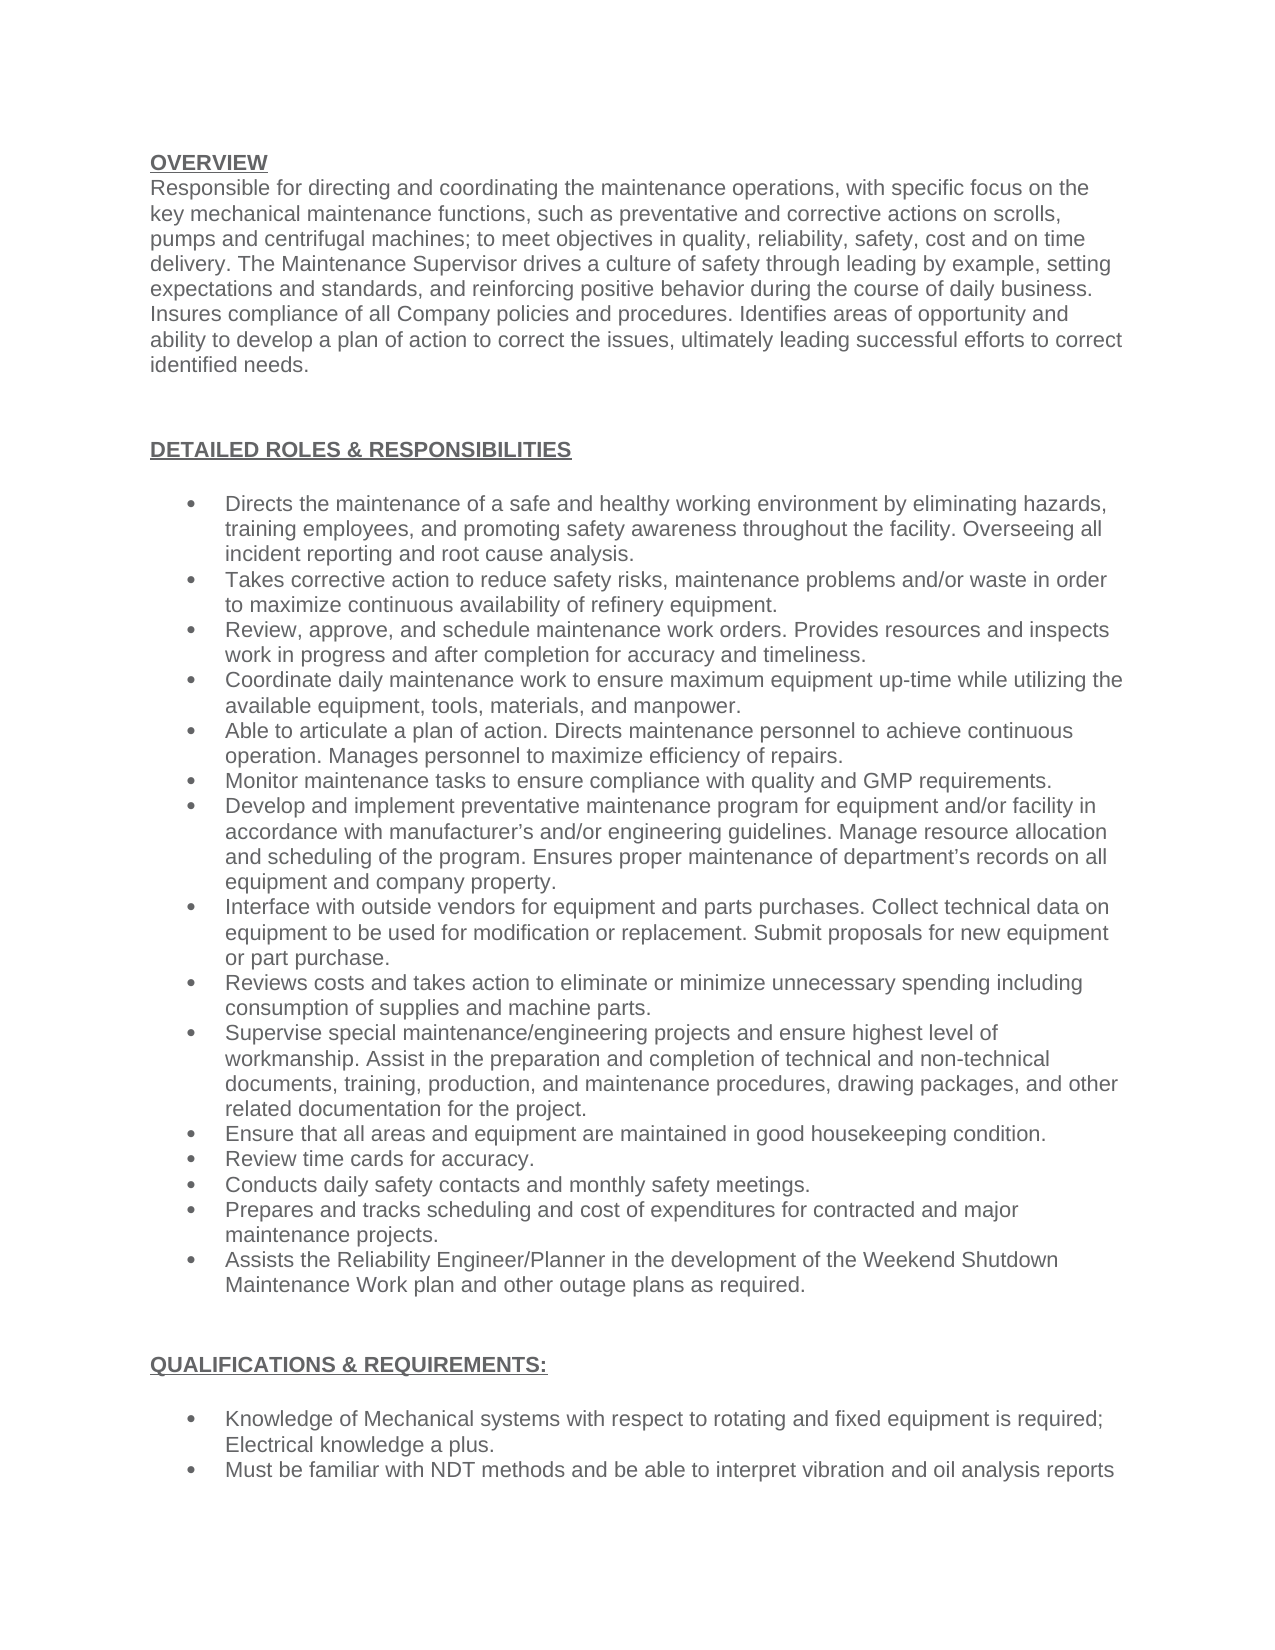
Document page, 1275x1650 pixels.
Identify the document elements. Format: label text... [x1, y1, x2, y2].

text QUALIFICATIONS & REQUIREMENTS: [150, 1352, 1125, 1377]
list Prepares and tracks scheduling and cost of expenditures for contracted and major maintenance projects. [187, 1197, 1125, 1247]
list Conducts daily safety contacts and monthly safety meetings. [187, 1171, 1125, 1197]
list Review time cards for accuracy. [187, 1146, 1125, 1171]
list Ensure that all areas and equipment are maintained in good housekeeping condition. [187, 1121, 1125, 1146]
list Supervise special maintenance/engineering projects and ensure highest level of workmanship. Assist in the preparation and completion of technical and non-technical documents, training, production, and maintenance procedures, drawing packages, and other related documentation for the project. [187, 1020, 1125, 1121]
list Takes corrective action to reduce safety risks, maintenance problems and/or waste in order to maximize continuous availability of refinery equipment. [187, 566, 1125, 617]
list Monitor maintenance tasks to ensure compliance with quality and GMP requirements. [187, 768, 1125, 793]
list Knowledge of Mechanical systems with respect to rotating and fixed equipment is required; Electrical knowledge a plus. [187, 1406, 1125, 1457]
text Responsible for directing and coordinating the maintenance operations, with specific focus on the key mechanical maintenance functions, such as preventative and corrective actions on scrolls, pumps and centrifugal machines; to meet objectives in quality, reliability, safety, cost and on time delivery. The Maintenance Supervisor drives a culture of safety through leading by example, setting expectations and standards, and reinforcing positive behavior during the course of daily business. Insures compliance of all Company policies and procedures. Identifies areas of opportunity and ability to develop a plan of action to correct the issues, ultimately leading successful efforts to correct identified needs. [150, 175, 1125, 377]
list Reviews costs and takes action to eliminate or minimize unnecessary spending including consumption of supplies and machine parts. [187, 970, 1125, 1020]
list Develop and implement preventative maintenance program for equipment and/or facility in accordance with manufacturer’s and/or engineering guidelines. Manage resource allocation and scheduling of the program. Ensures proper maintenance of department’s records on all equipment and company property. [187, 793, 1125, 894]
list Coordinate daily maintenance work to ensure maximum equipment up-time while utilizing the available equipment, tools, materials, and manpower. [187, 667, 1125, 718]
list Assists the Reliability Engineer/Planner in the development of the Weekend Shutdown Maintenance Work plan and other outage plans as required. [187, 1247, 1125, 1297]
list Interface with outside vendors for equipment and parts purchases. Collect technical data on equipment to be used for modification or replacement. Submit proposals for new equipment or part purchase. [187, 894, 1125, 970]
text DETAILED ROLES & RESPONSIBILITIES [150, 436, 1125, 462]
list Able to articulate a plan of action. Directs maintenance personnel to achieve continuous operation. Manages personnel to maximize efficiency of repairs. [187, 718, 1125, 768]
text OVERVIEW [150, 150, 1125, 175]
list Must be familiar with NDT methods and be able to interpret vibration and oil analysis reports [187, 1457, 1125, 1482]
list Review, approve, and schedule maintenance work orders. Provides resources and inspects work in progress and after completion for accuracy and timeliness. [187, 617, 1125, 667]
list Directs the maintenance of a safe and healthy working environment by eliminating hazards, training employees, and promoting safety awareness throughout the facility. Overseeing all incident reporting and root cause analysis. [187, 491, 1125, 566]
